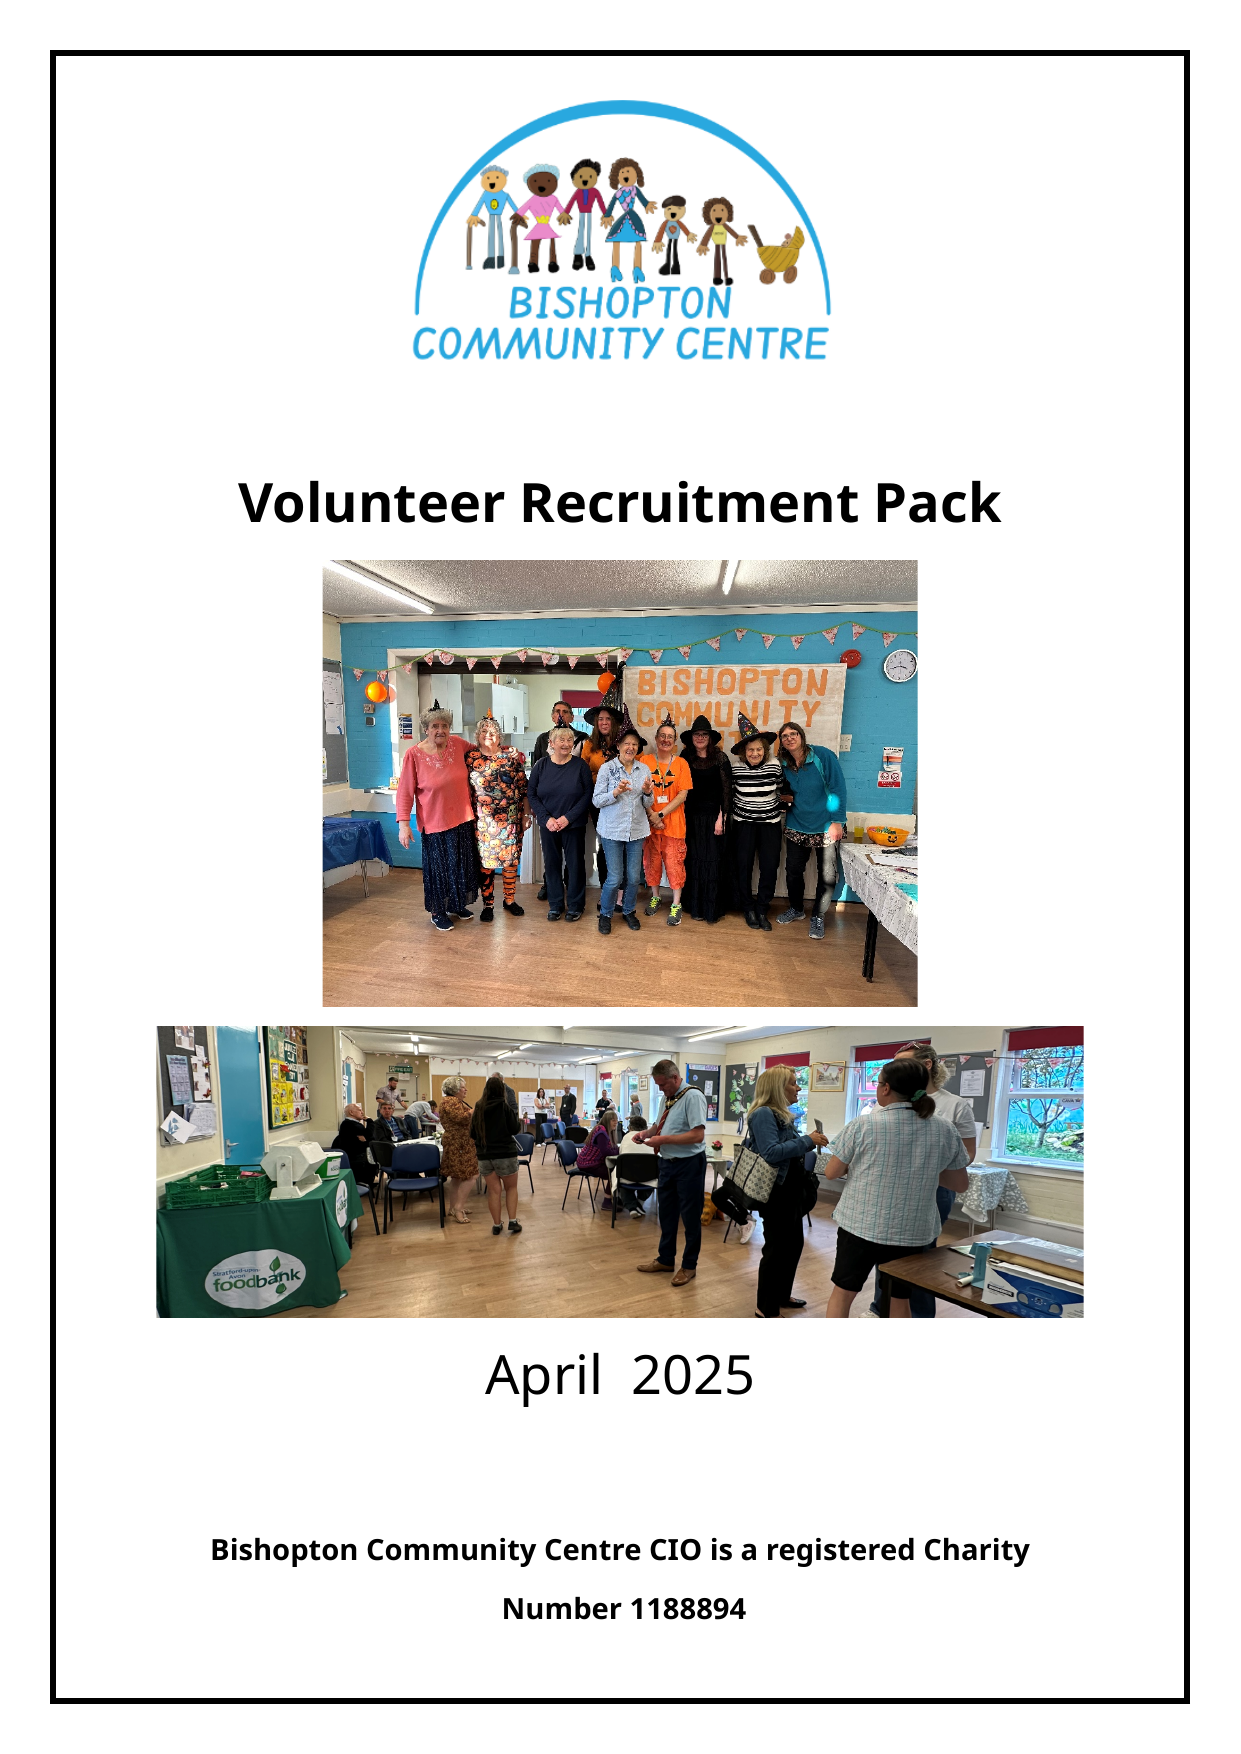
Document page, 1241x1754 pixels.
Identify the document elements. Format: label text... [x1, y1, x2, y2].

text Bishopton Community Centre CIO is a registered Charity [75, 1529, 1165, 1569]
picture [343, 75, 897, 395]
text Volunteer Recruitment Pack [75, 464, 1165, 538]
text Number 1188894 [75, 1588, 1165, 1628]
picture [322, 560, 918, 1007]
picture [156, 1026, 1084, 1318]
text April 2025 [75, 1336, 1165, 1410]
